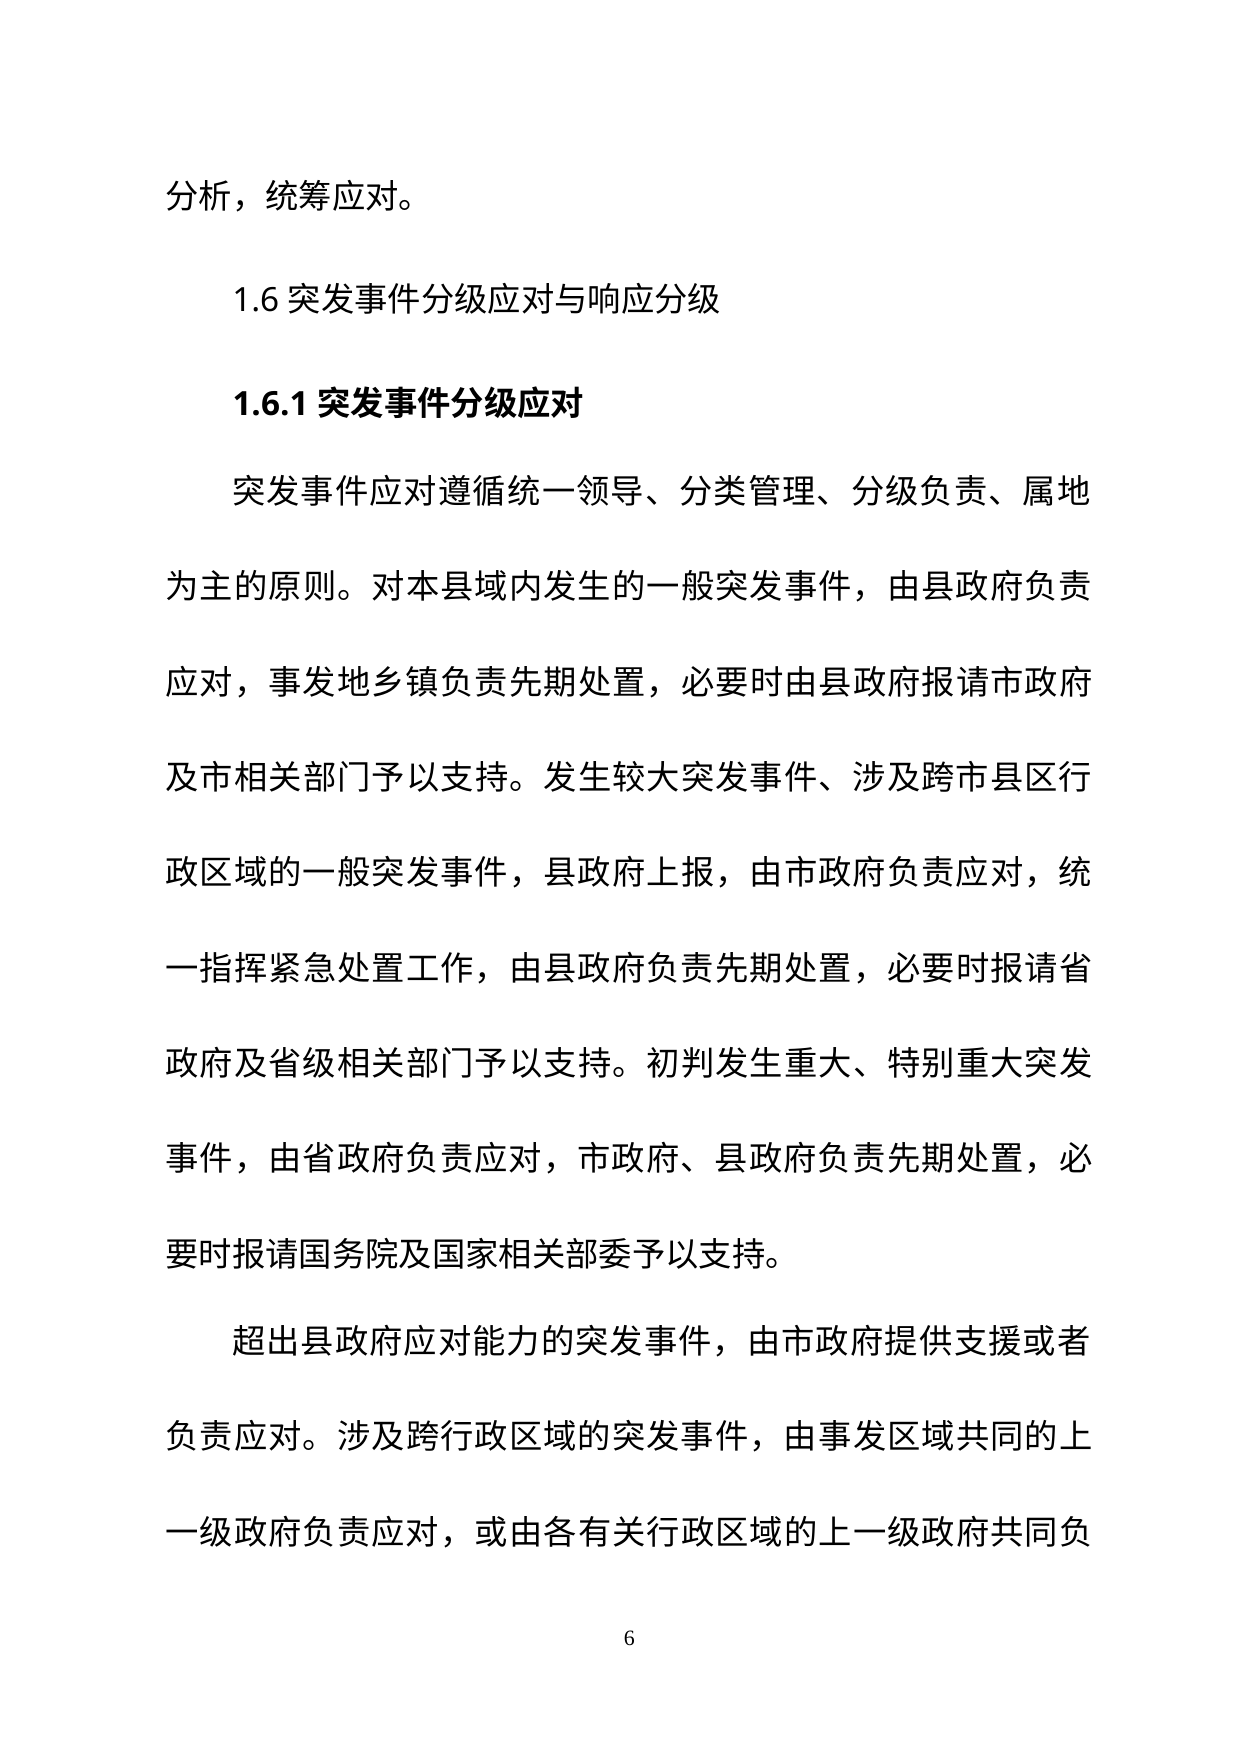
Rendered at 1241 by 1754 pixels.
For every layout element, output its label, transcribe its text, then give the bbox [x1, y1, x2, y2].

list 突发事件应对遵循统一领导、分类管理、分级负责、属地为主的原则。对本县域内发生的一般突发事件，由县政府负责应对，事发地乡镇负责先期处置，必要时由县政府报请市政府及市相关部门予以支持。发生较大突发事件、涉及跨市县区行政区域的一般突发事件，县政府上报，由市政府负责应对，统一指挥紧急处置工作，由县政府负责先期处置，必要时报请省政府及省级相关部门予以支持。初判发生重大、特别重大突发事件，由省政府负责应对，市政府、县政府负责先期处置，必要时报请国务院及国家相关部委予以支持。 [165, 457, 1093, 1283]
subtitle 1.6 突发事件分级应对与响应分级 [165, 266, 1093, 329]
subtitle 1.6.1 突发事件分级应对 [165, 369, 1093, 433]
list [165, 1307, 1093, 1561]
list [165, 162, 1093, 226]
